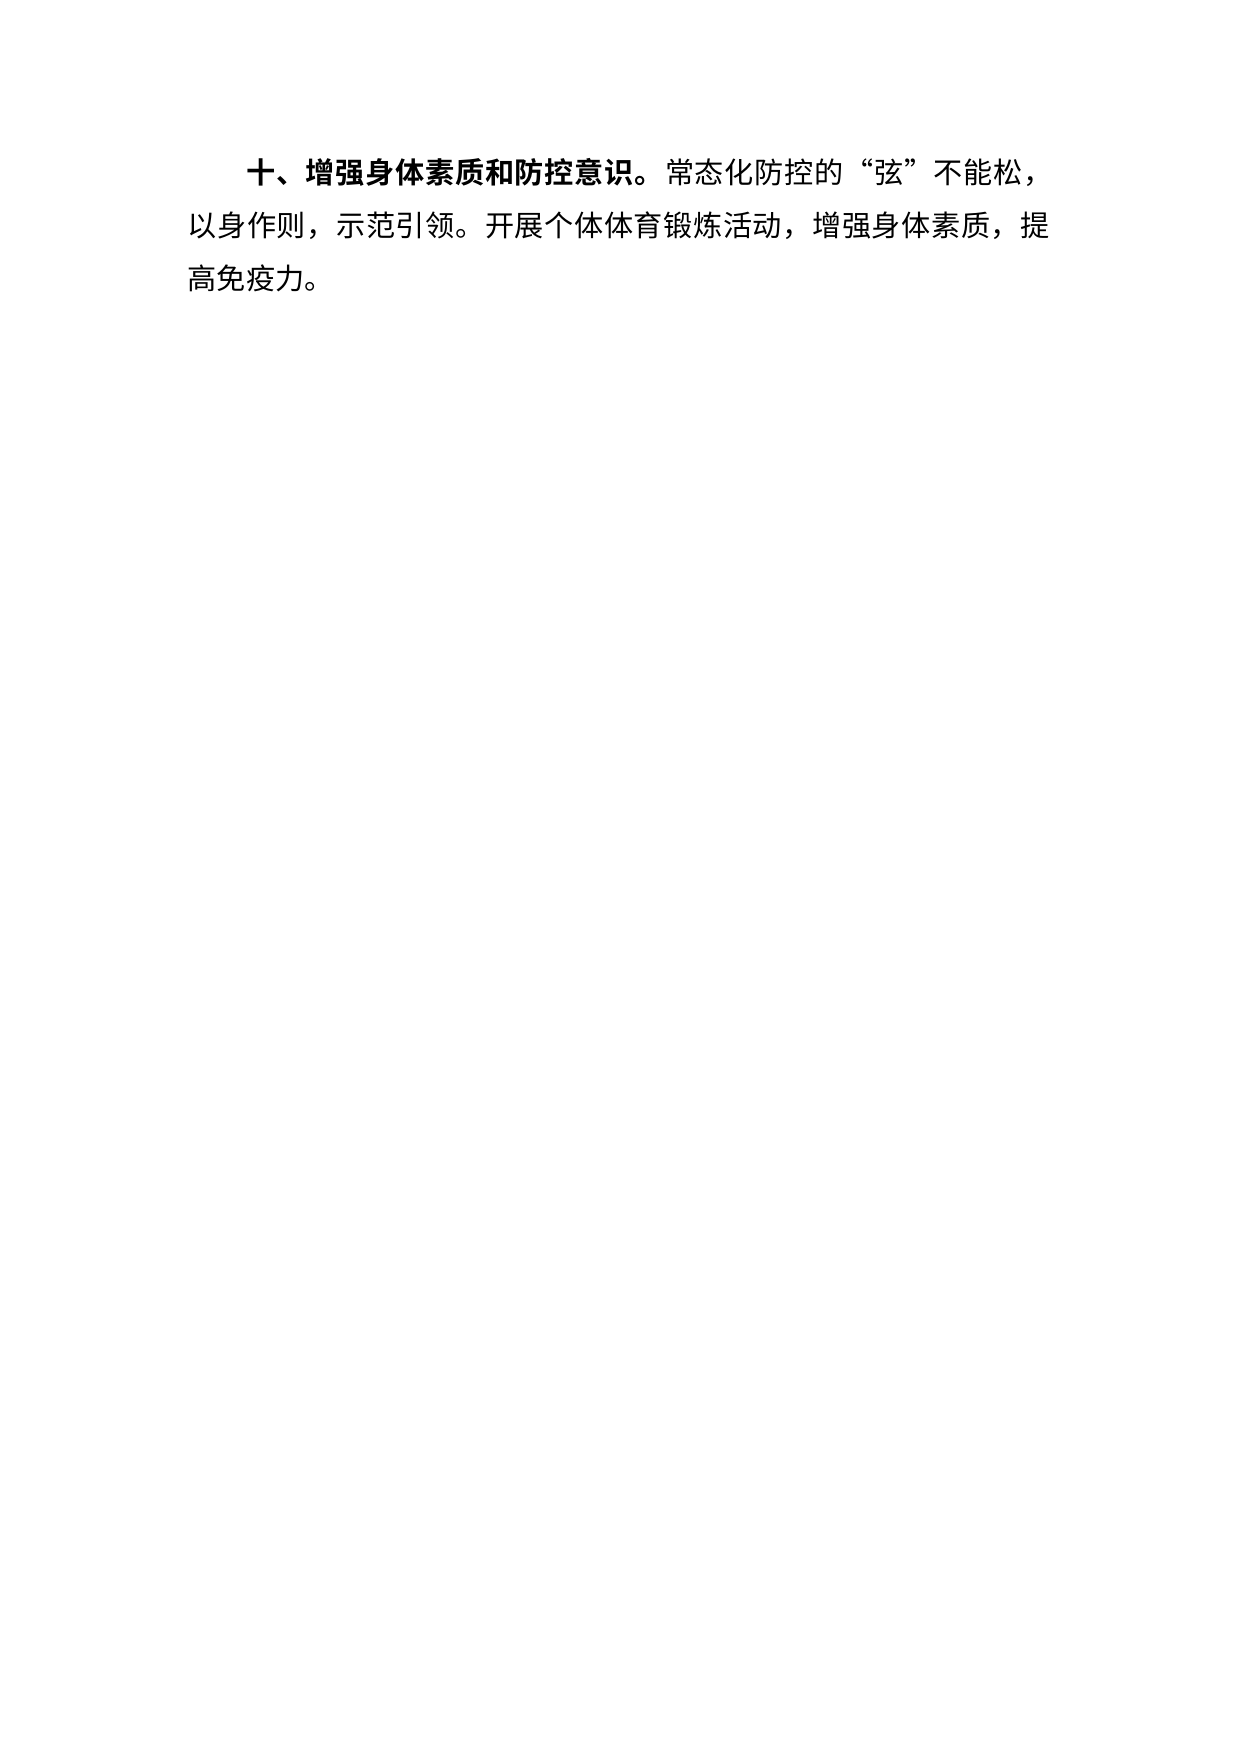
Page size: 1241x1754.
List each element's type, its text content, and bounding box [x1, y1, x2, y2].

text 十、增强身体素质和防控意识。常态化防控的“弦”不能松，以身作则，示范引领。开展个体体育锻炼活动，增强身体素质，提高免疫力。 [187, 150, 1053, 298]
